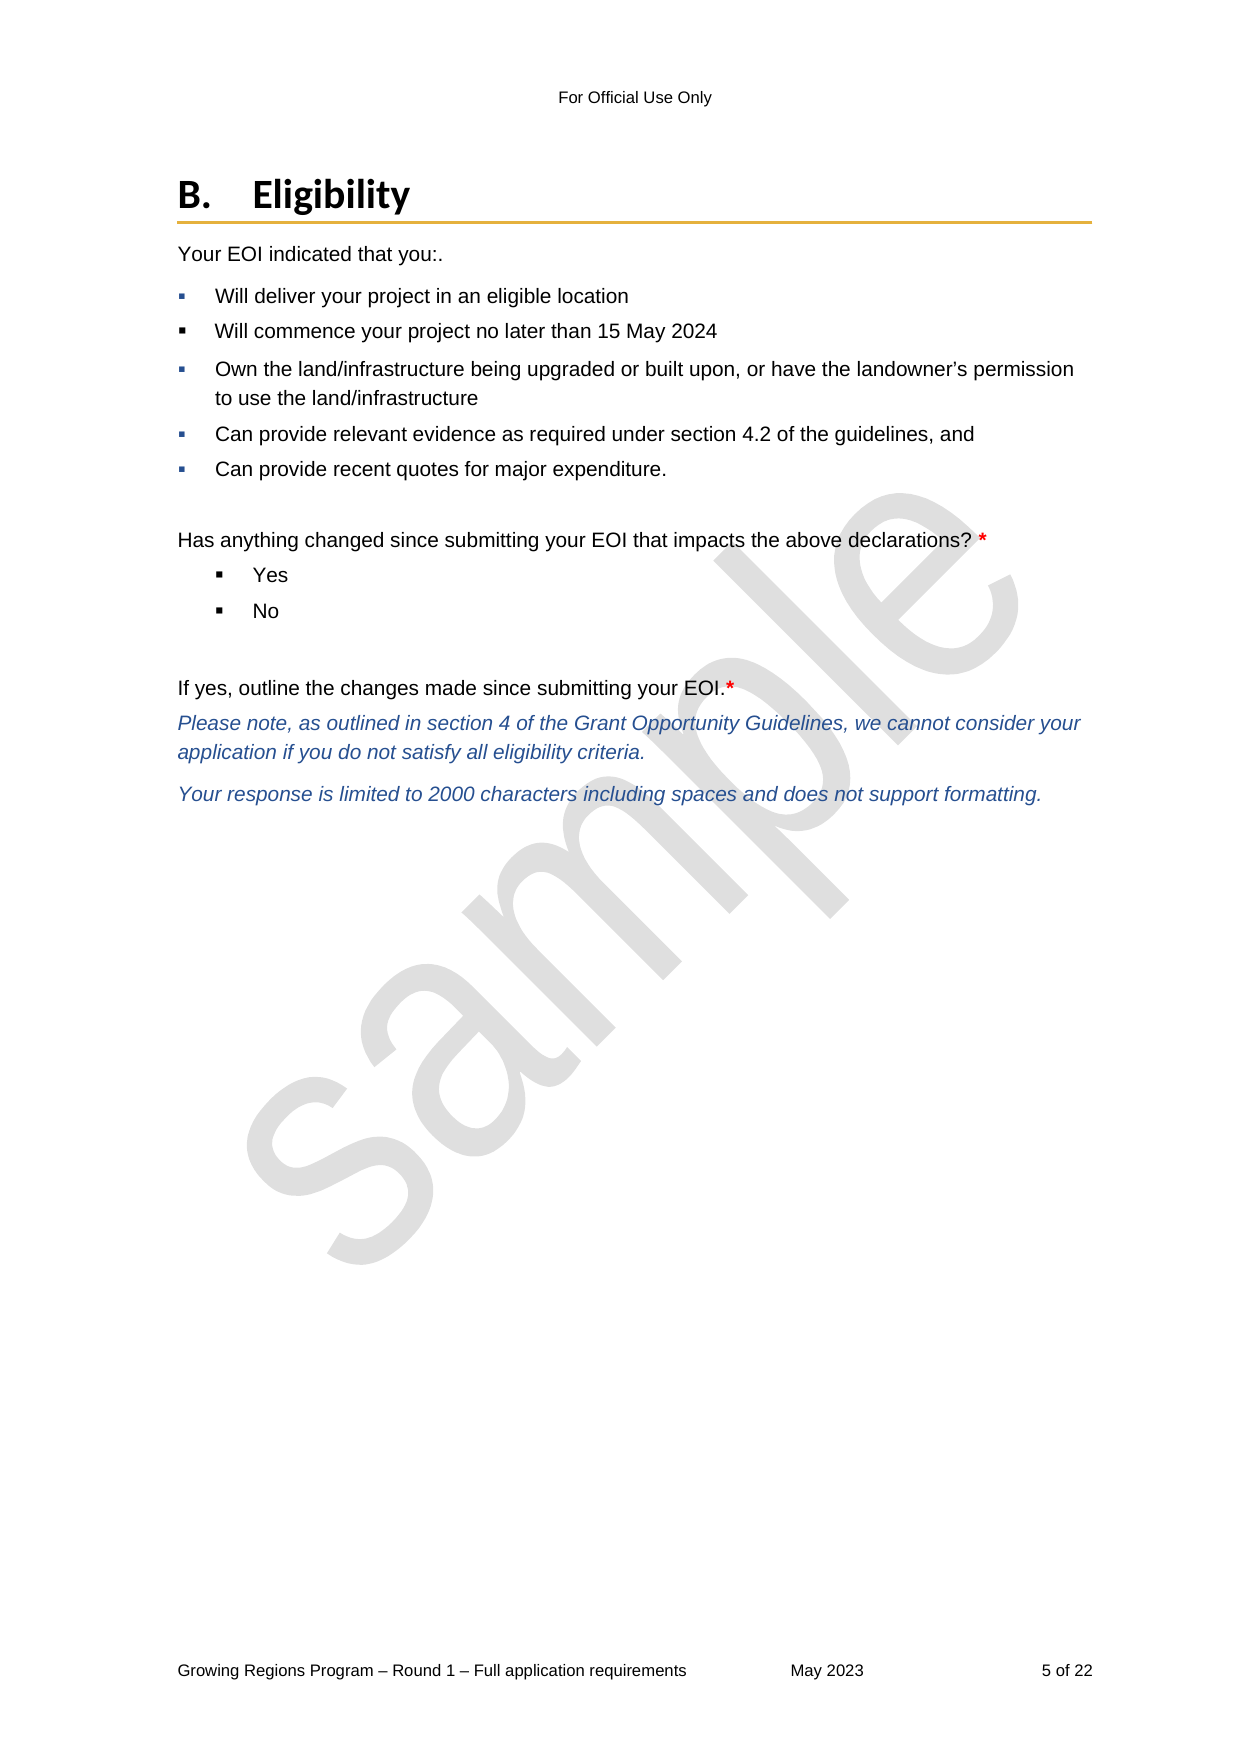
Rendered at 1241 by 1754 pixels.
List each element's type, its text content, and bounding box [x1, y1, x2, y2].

list Can provide recent quotes for major expenditure. [177, 452, 1092, 481]
text Please note, as outlined in section 4 of the Grant Opportunity Guidelines, we cannot consider your application if you do not satisfy all eligibility criteria. [177, 706, 1092, 764]
text Your response is limited to 2000 characters including spaces and does not support formatting. [177, 777, 1092, 806]
list If yes, outline the changes made since submitting your EOI.* [177, 670, 1092, 699]
list Can provide relevant evidence as required under section 4.2 of the guidelines, and [177, 416, 1092, 445]
list Will commence your project no later than 15 May 2024 [177, 314, 1092, 343]
list Own the land/infrastructure being upgraded or built upon, or have the landowner’s permission to use the land/infrastructure [177, 352, 1092, 410]
list Yes [214, 558, 1092, 587]
list Has anything changed since submitting your EOI that impacts the above declarations? * [177, 522, 1092, 552]
subtitle Eligibility [177, 168, 1092, 221]
list No [214, 593, 1092, 622]
text Your EOI indicated that you:. [177, 237, 1092, 266]
list Will deliver your project in an eligible location [177, 279, 1092, 308]
